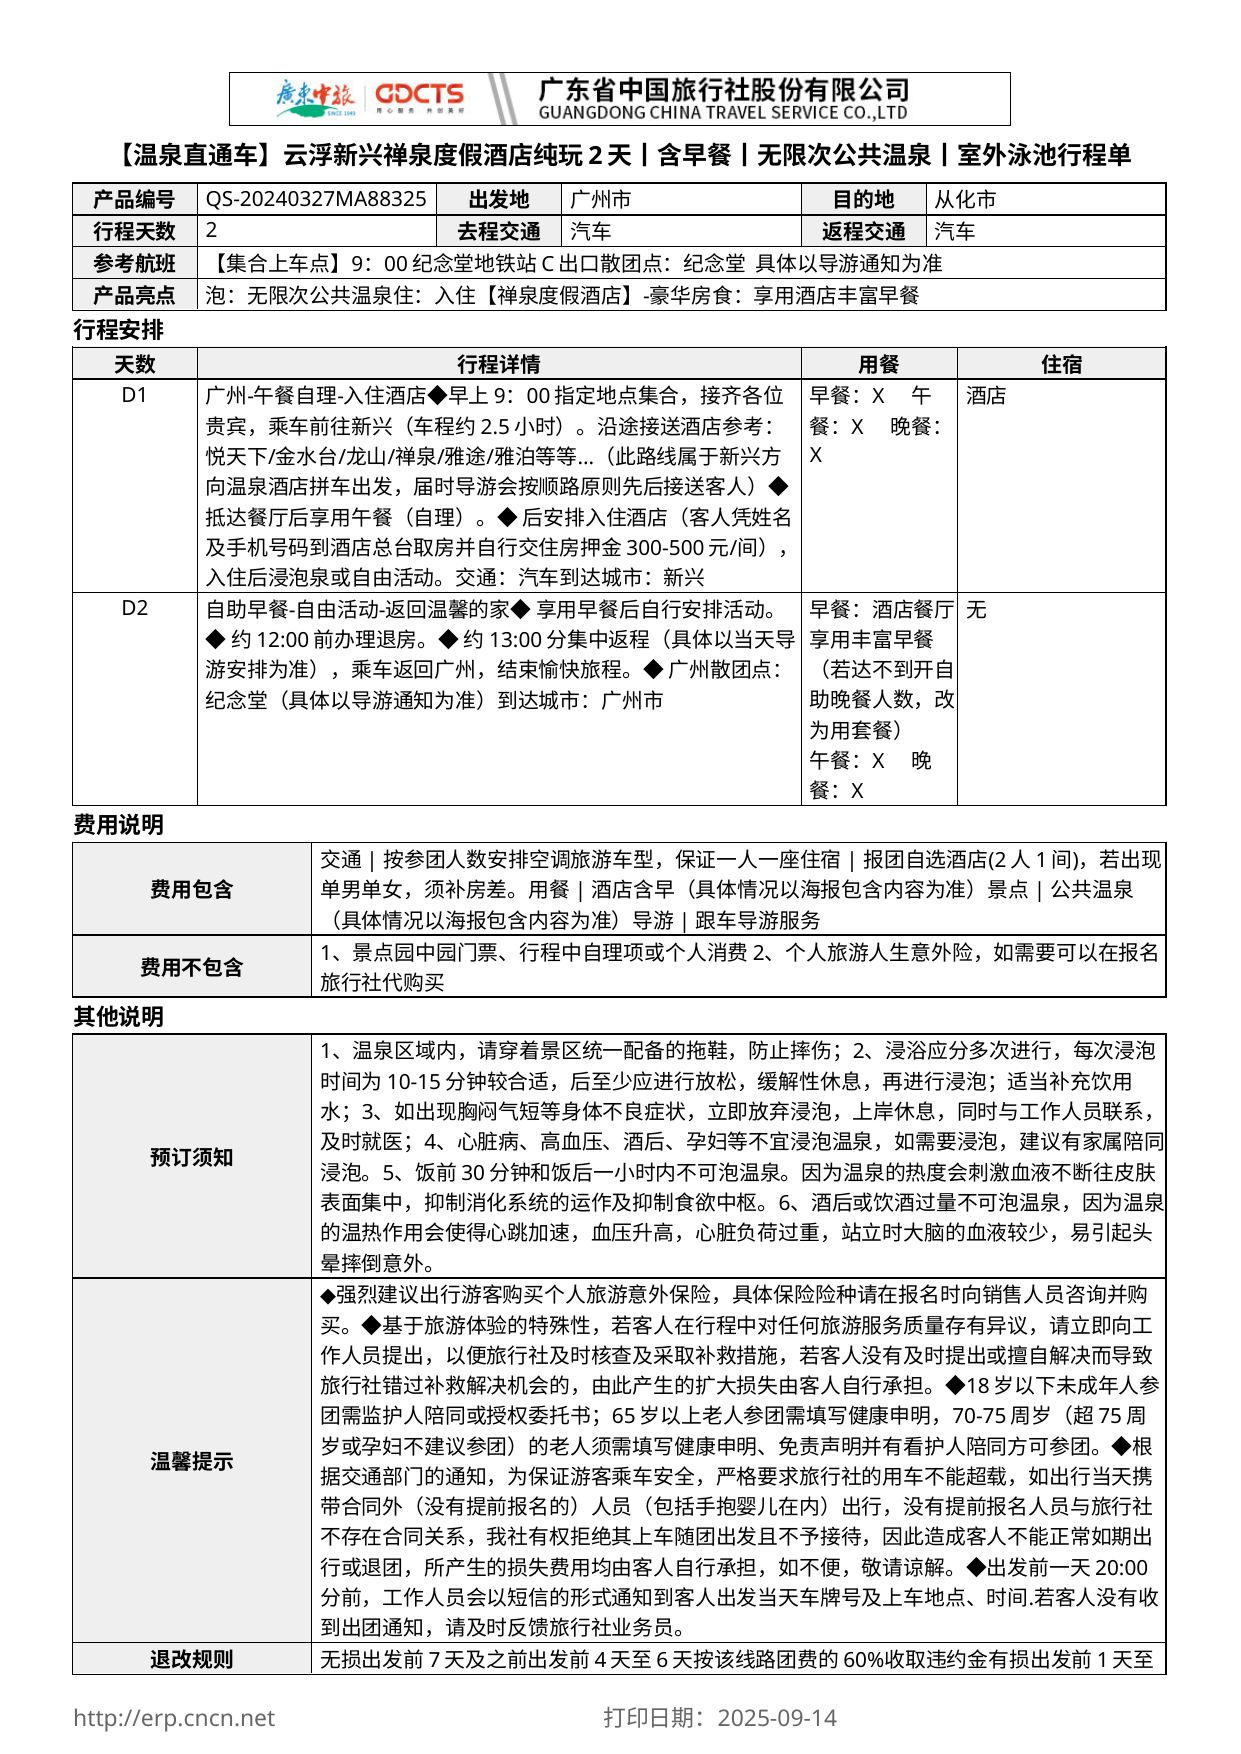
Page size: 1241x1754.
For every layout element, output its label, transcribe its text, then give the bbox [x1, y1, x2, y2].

table_cell 酒店 [958, 380, 1165, 592]
table_cell 去程交通 [437, 216, 561, 246]
table_cell 参考航班 [73, 247, 197, 278]
table_cell 费用不包含 [73, 936, 311, 996]
table_cell 产品亮点 [73, 279, 197, 309]
table_header 费用包含 [73, 843, 311, 934]
picture [230, 73, 1010, 125]
table_cell D2 [73, 593, 197, 805]
table_cell 自助早餐-自由活动-返回温馨的家 [198, 593, 801, 805]
table_cell 【集合上车点】 [198, 247, 1165, 278]
table_header 交通 | 按参团人数安排空调旅游车型，保证一人一座 [312, 843, 1165, 934]
table_header QS-20240327MA88325 [198, 184, 436, 214]
table_cell 无损出发前7天及之前 [312, 1643, 1165, 1673]
table_header 从化市 [927, 184, 1165, 214]
table_cell 广州-午餐自理-入住酒店 [198, 380, 801, 592]
table_cell 汽车 [927, 216, 1165, 246]
table_header 产品编号 [73, 184, 197, 214]
table_cell 温馨提示 [73, 1279, 311, 1642]
table_header 1、温泉区域内，请穿着景区统一配备的拖鞋，防止摔伤； [312, 1035, 1165, 1277]
table_cell ◆强烈建议出行游客购买个人旅游意外保险，具体保险险种请在报名时向销售人员咨询并购买。 [312, 1279, 1165, 1642]
table_header 目的地 [802, 184, 926, 214]
text 其他说明 [73, 999, 1167, 1032]
table_header 住宿 [958, 348, 1165, 378]
table_header 广州市 [562, 184, 801, 214]
table_cell 1、景点园中园门票、行程中自理项或个人消费 [312, 936, 1165, 996]
text 费用说明 [73, 807, 1167, 841]
table_header 预订须知 [73, 1035, 311, 1277]
table_cell 早餐：X 午餐：X 晚餐：X [802, 380, 957, 592]
table_cell D1 [73, 380, 197, 592]
table_header 天数 [73, 348, 197, 378]
table_cell 返程交通 [802, 216, 926, 246]
table_cell 泡：无限次公共温泉 [198, 279, 1165, 309]
table_cell 汽车 [562, 216, 801, 246]
table_header 出发地 [437, 184, 561, 214]
table_cell 无 [958, 593, 1165, 805]
text 【温泉直通车】云浮新兴禅泉度假酒店纯玩2天丨含早餐丨无限次公共温泉丨室外泳池行程单 [73, 136, 1167, 172]
table_cell 行程天数 [73, 216, 197, 246]
table_cell 退改规则 [73, 1643, 311, 1673]
text 行程安排 [73, 312, 1167, 345]
table_header 用餐 [802, 348, 957, 378]
table_cell 早餐：酒店餐厅享用丰富早餐（若达不到开自助晚餐人数，改为用套餐） 午餐：X 晚餐：X [802, 593, 957, 805]
table_header 行程详情 [198, 348, 801, 378]
table_cell 2 [198, 216, 436, 246]
